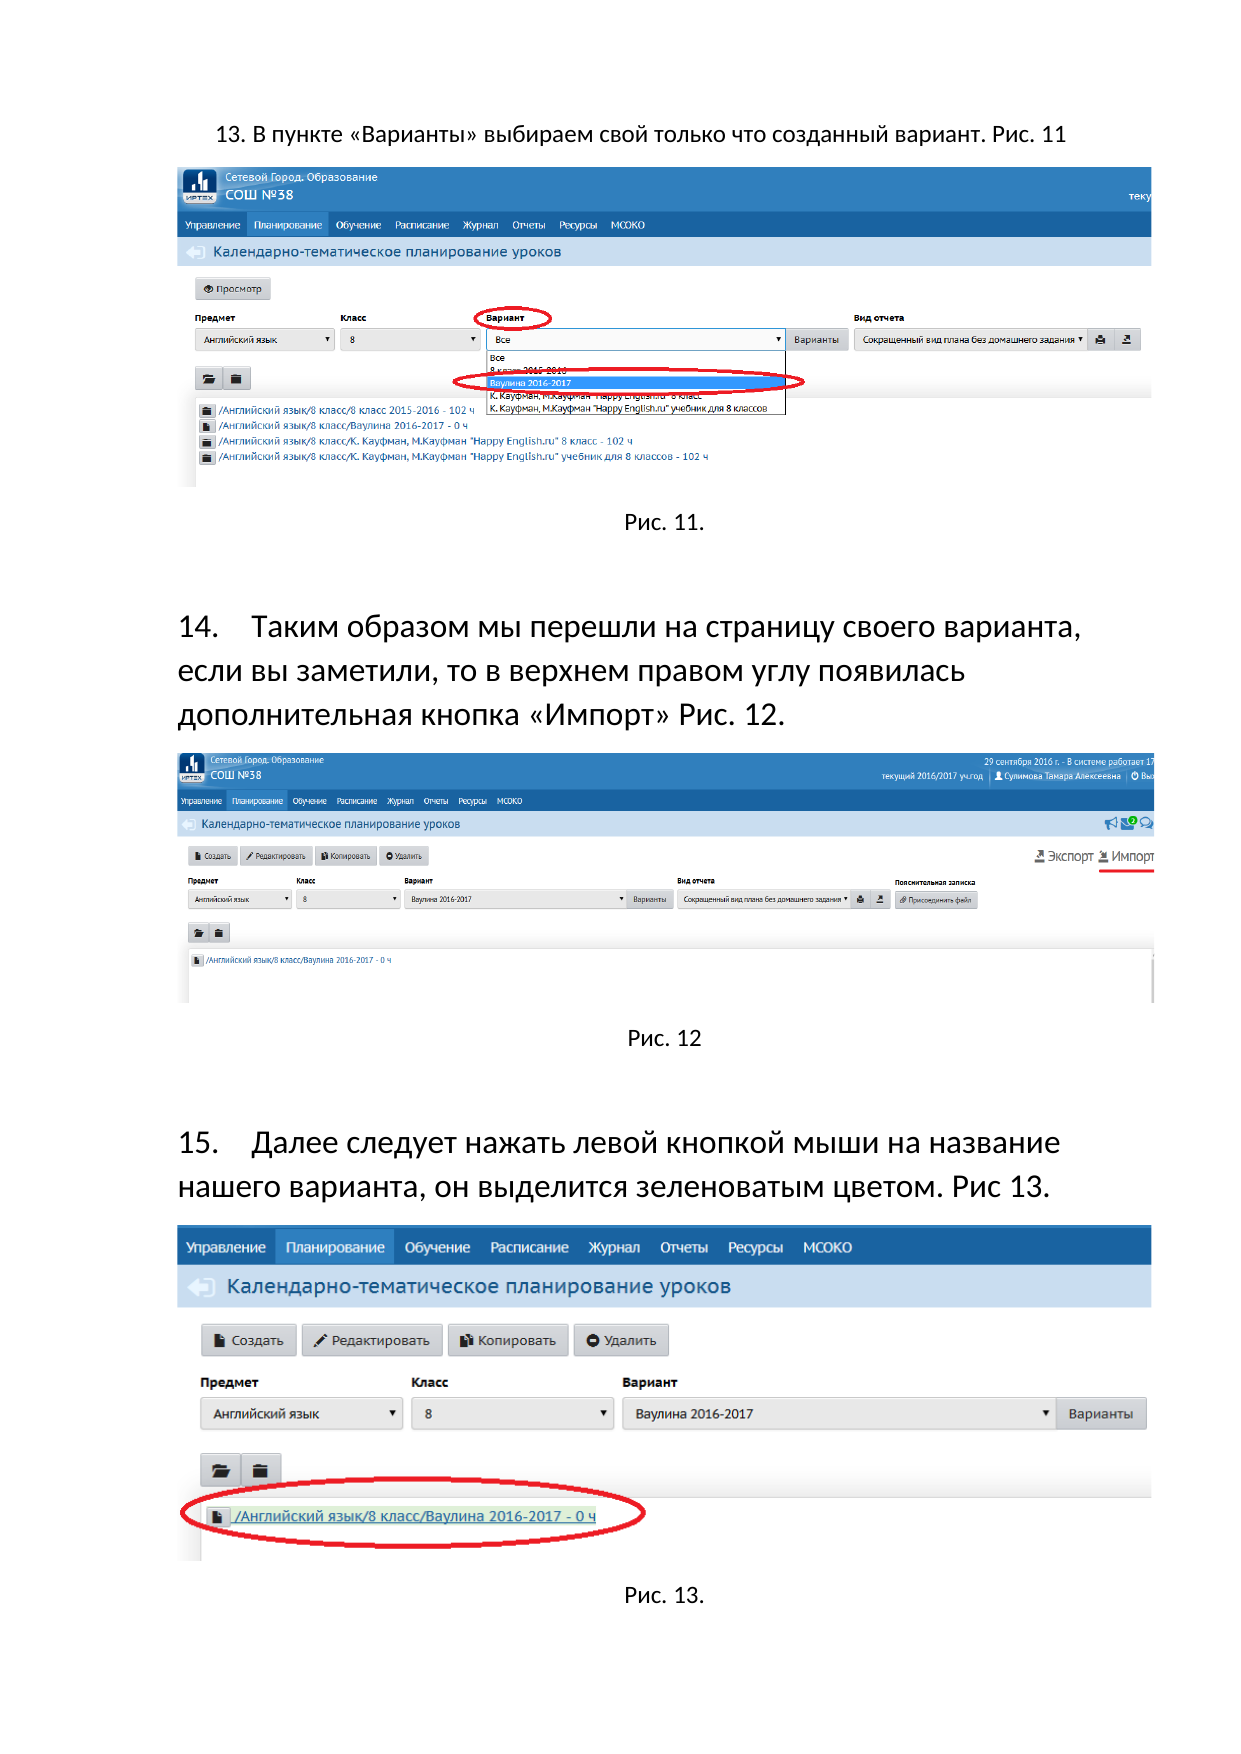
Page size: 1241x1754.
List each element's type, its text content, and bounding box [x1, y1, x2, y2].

text Рис. 12 [177, 1022, 1152, 1052]
list Далее следует нажать левой кнопкой мыши на название нашего варианта, он выделится зеленоватым цветом. Рис 13. [177, 1121, 1152, 1206]
picture [177, 1225, 1152, 1561]
list Таким образом мы перешли на страницу своего варианта, если вы заметили, то в верхнем правом углу появилась дополнительная кнопка «Импорт» Рис. 12. [177, 605, 1152, 733]
text Рис. 13. [177, 1579, 1152, 1610]
text Рис. 11. [177, 506, 1152, 536]
picture [177, 167, 1152, 487]
list В пункте «Варианты» выбираем свой только что созданный вариант. Рис. 11 [215, 118, 1152, 149]
picture [177, 753, 1155, 1003]
